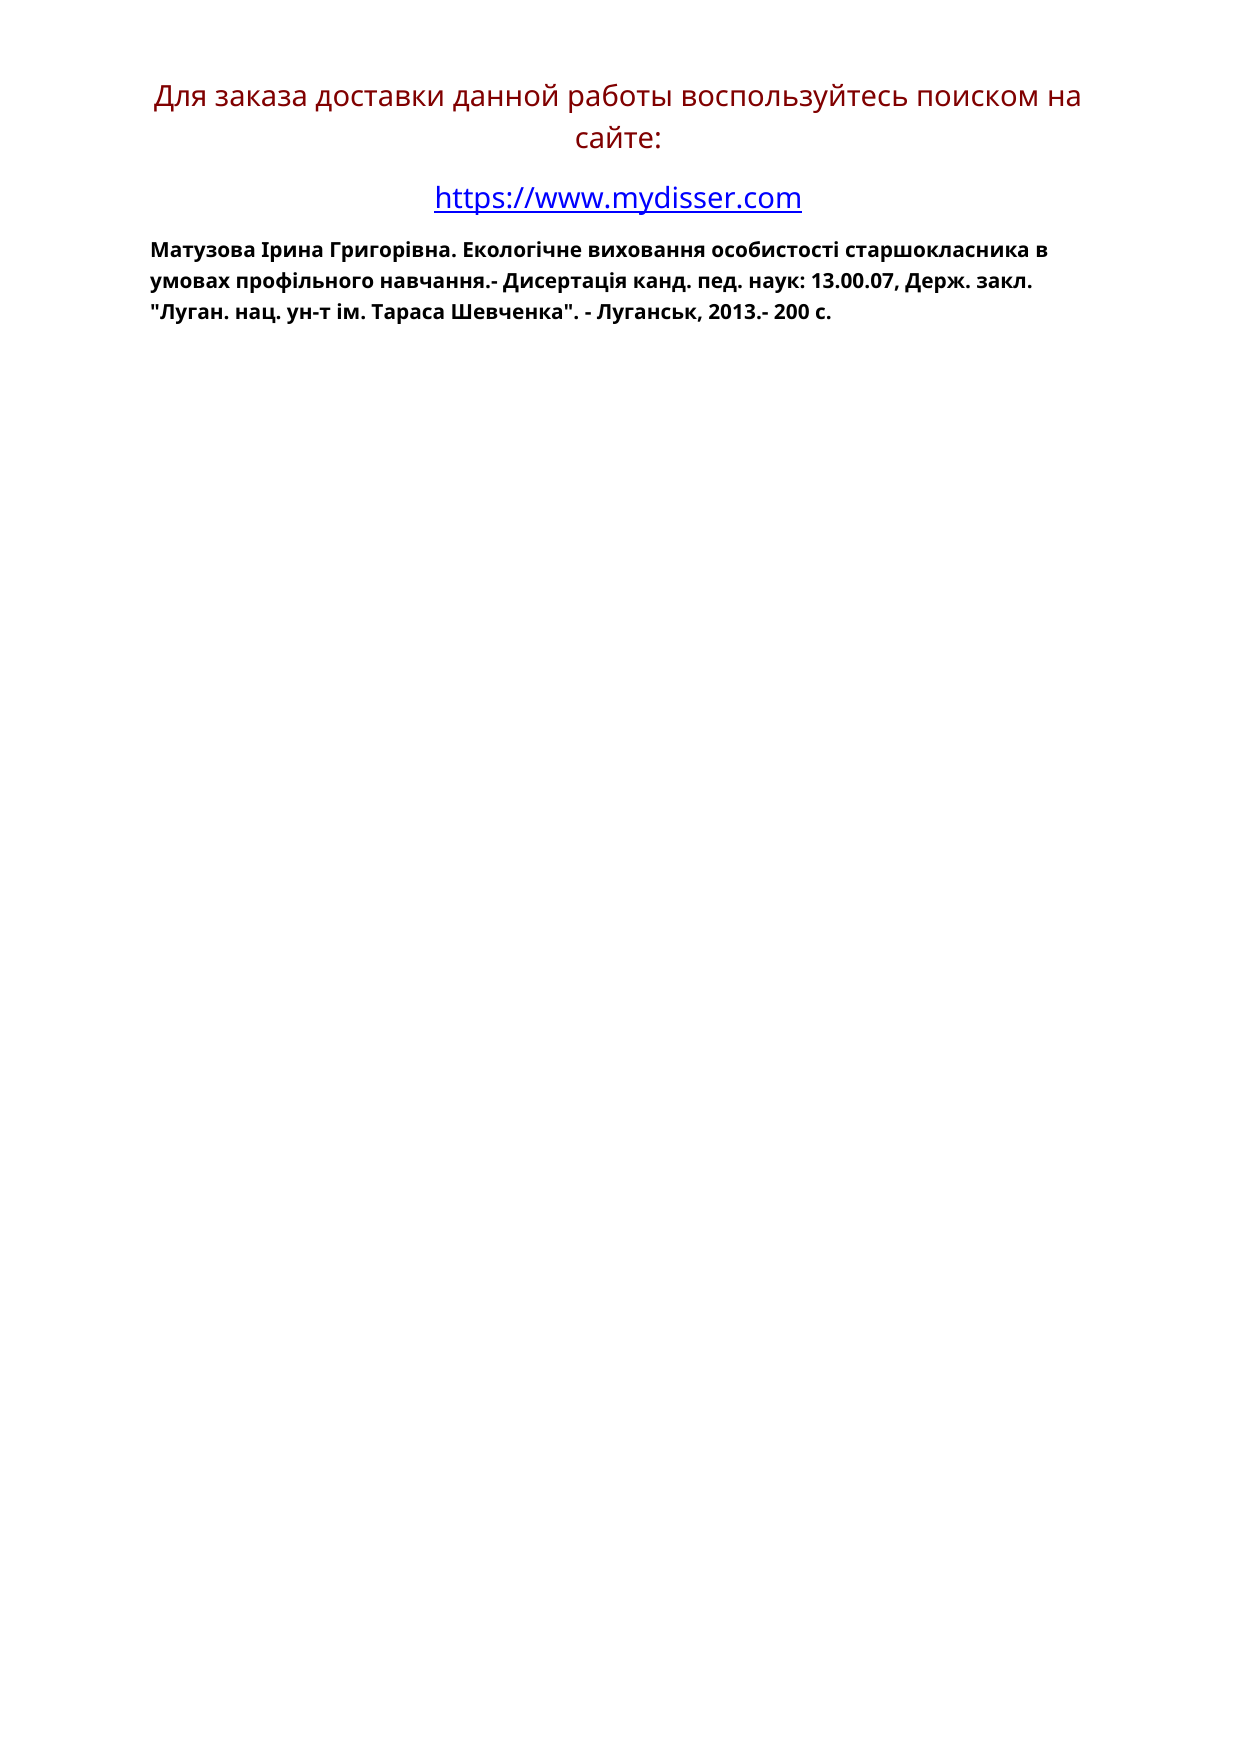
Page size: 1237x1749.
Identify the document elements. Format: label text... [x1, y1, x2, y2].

text Матузова Ірина Григорівна. Екологічне виховання особистості старшокласника в умовах профільного навчання.- Дисертація канд. пед. наук: 13.00.07, Держ. закл. "Луган. нац. ун-т ім. Тараса Шевченка". - Луганськ, 2013.- 200 с. [150, 236, 1086, 325]
